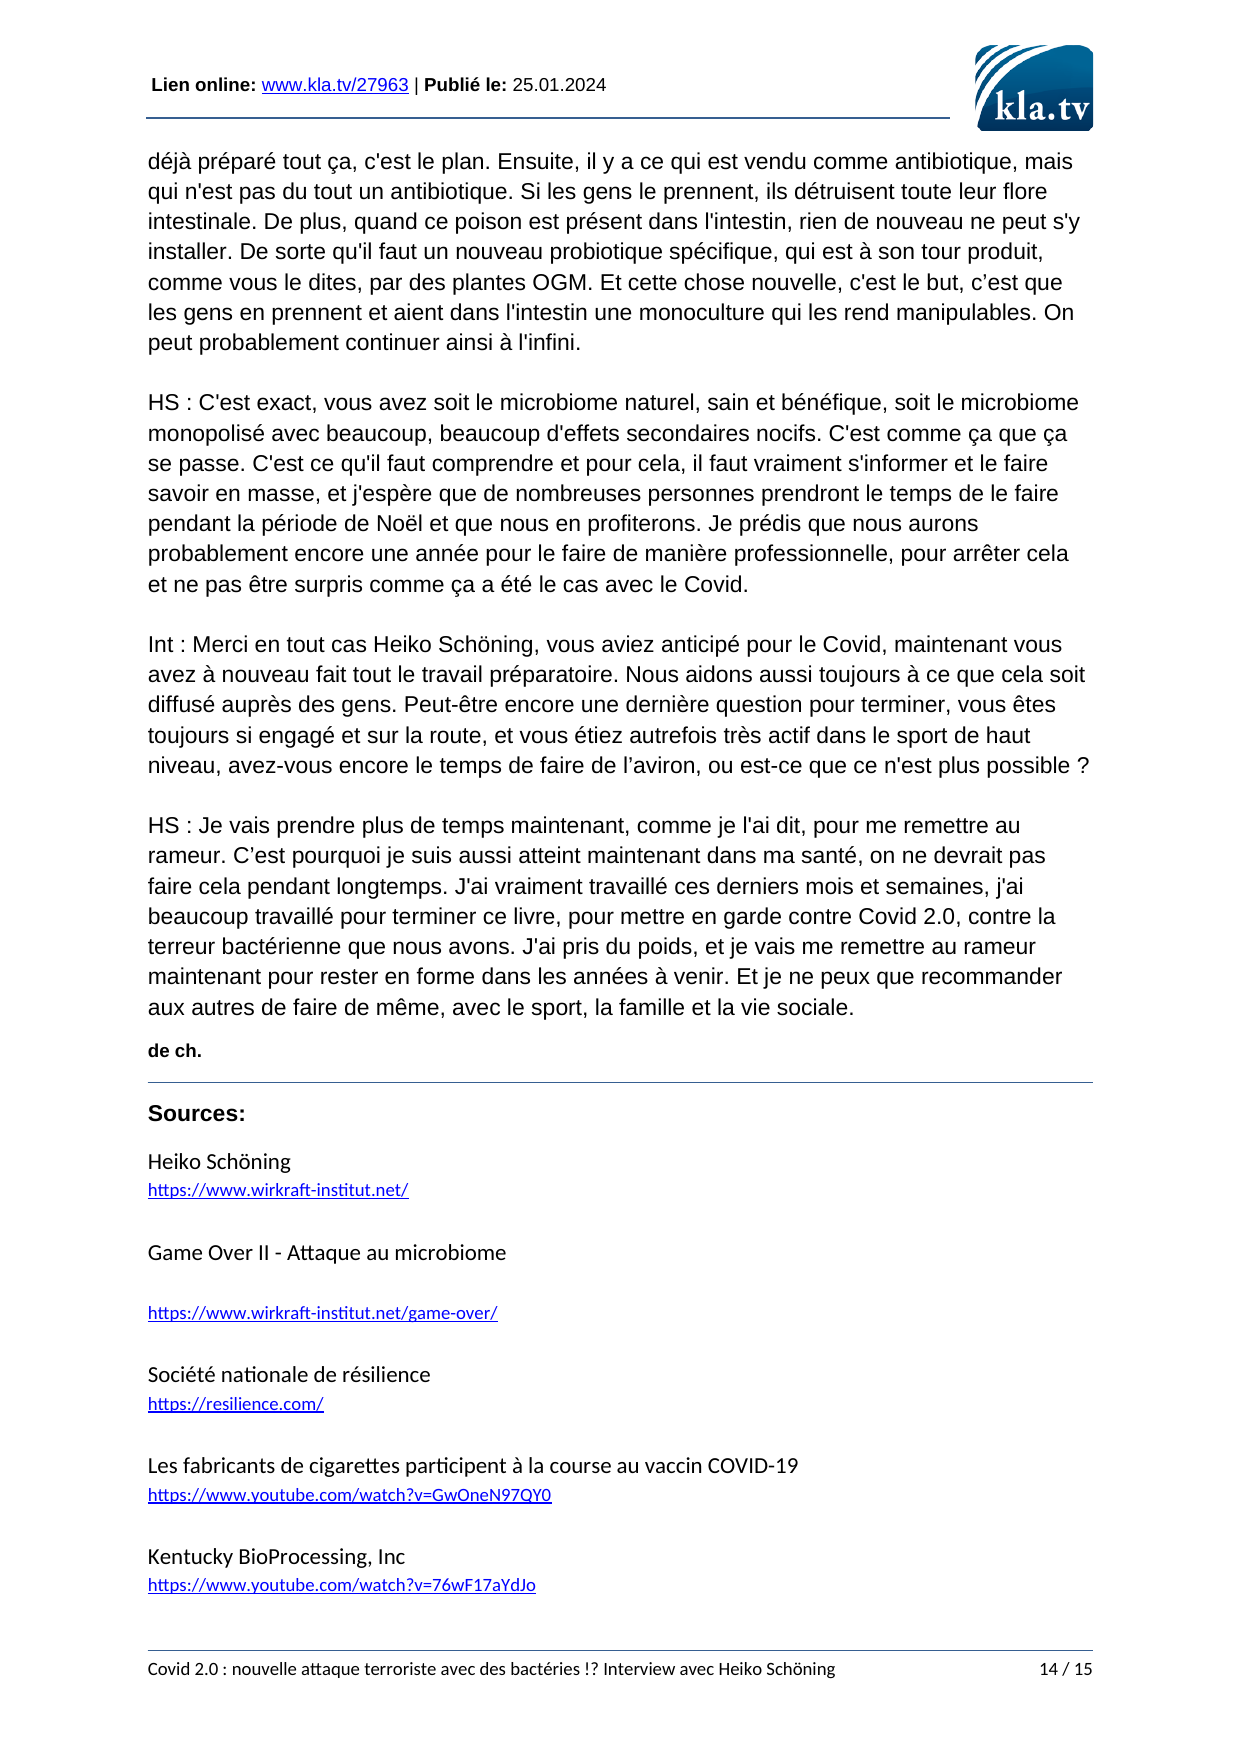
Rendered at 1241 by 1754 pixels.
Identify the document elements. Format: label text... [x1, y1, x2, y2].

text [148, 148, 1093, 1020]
text Sources: [148, 1083, 1093, 1126]
text de ch. [148, 1040, 1093, 1062]
text Heiko Schöning https://www.wirkraft-institut.net/ Game Over II - Attaque au microbiome https://www.wirkraft-institut.net/game-over/ Société nationale de résilience https://resilience.com/ Les fabricants de cigarettes participent à la course au vaccin COVID-19 https://www.youtube.com/watch?v=GwOneN97QY0 Kentucky BioProcessing, Inc https://www.youtube.com/watch?v=76wF17aYdJo [148, 1147, 1093, 1596]
